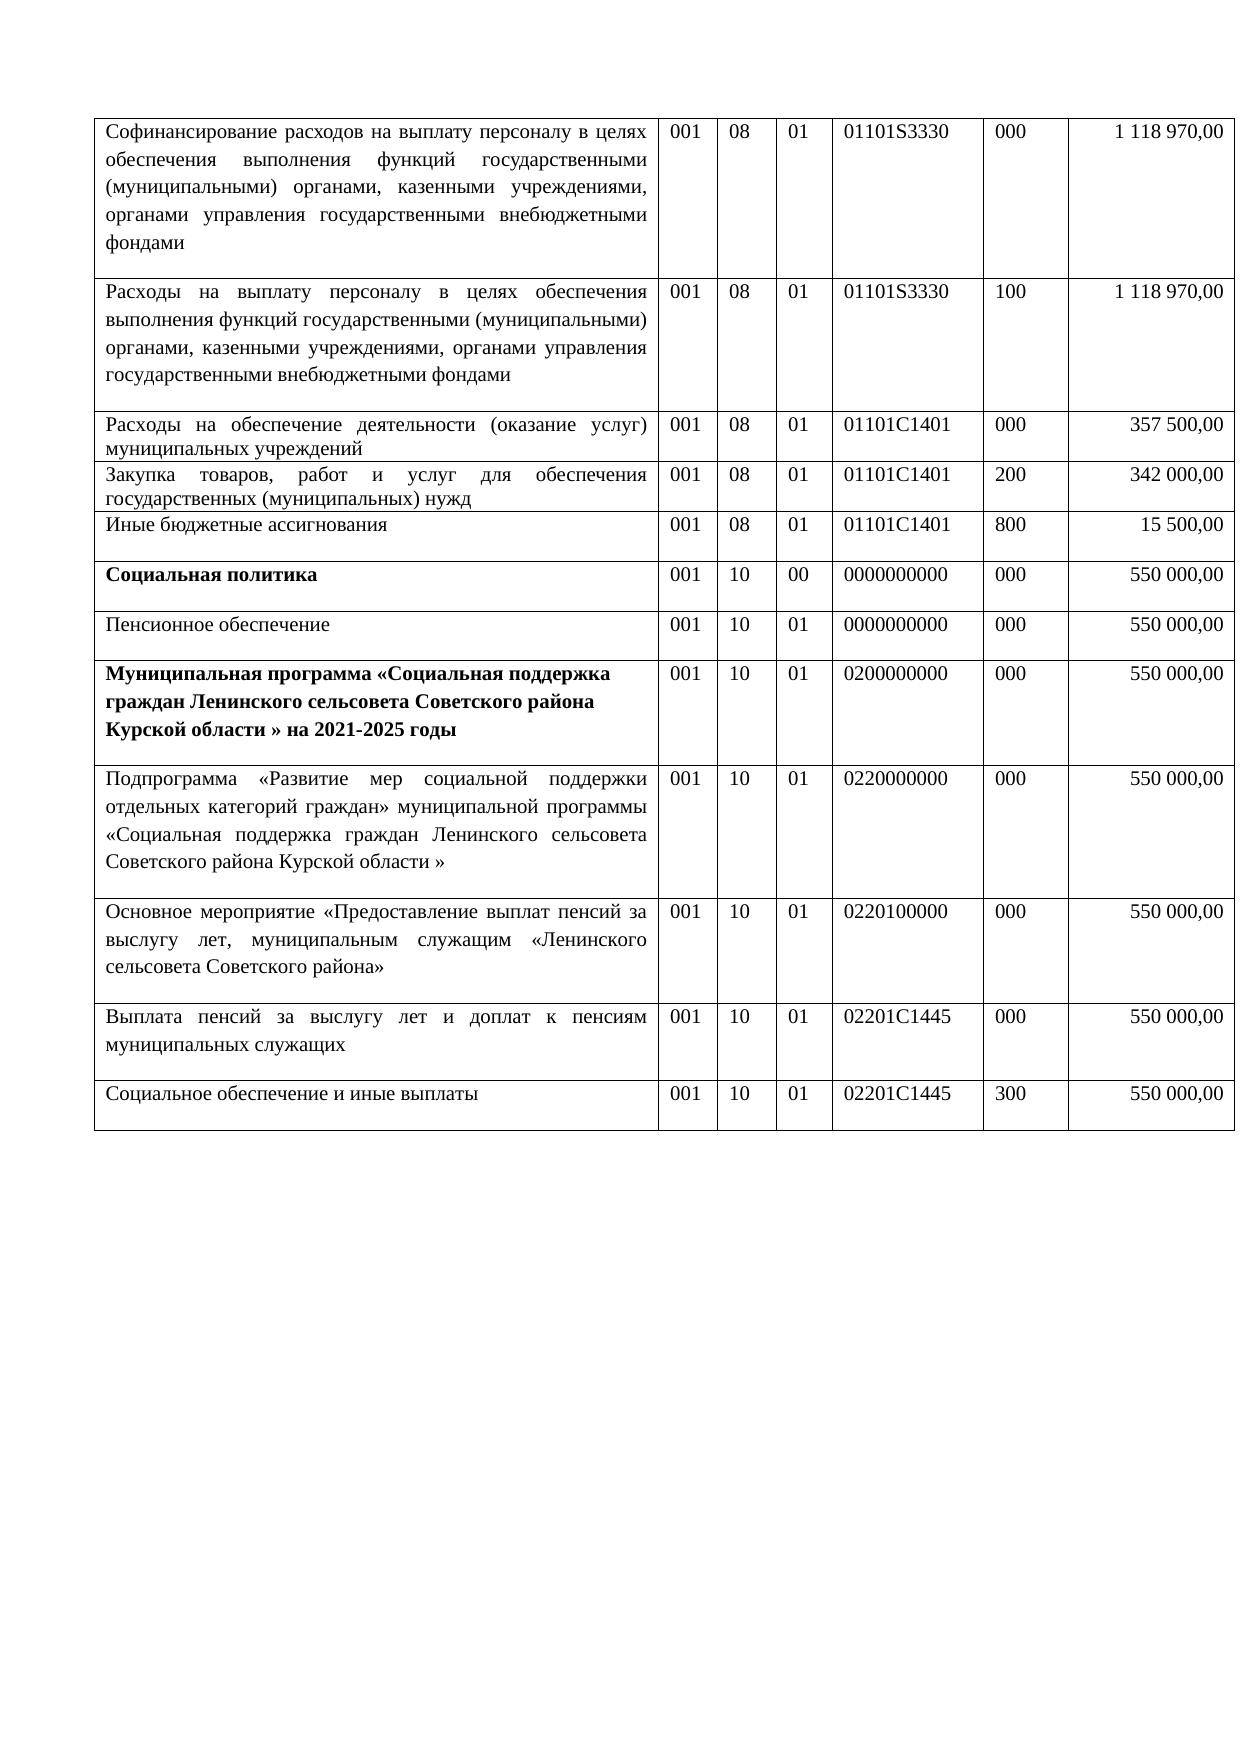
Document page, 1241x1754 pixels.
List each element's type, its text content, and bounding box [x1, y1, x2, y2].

table_cell 001 [659, 1004, 717, 1080]
table_cell 01101S3330 [833, 279, 983, 411]
table_cell 02201С1445 [833, 1004, 983, 1080]
table_cell 001 [659, 661, 717, 765]
table_cell Иные бюджетные ассигнования [95, 512, 658, 561]
table_cell 08 [718, 119, 776, 278]
table_cell 01 [777, 119, 832, 278]
table_cell Софинансирование расходов на выплату персоналу в целях обеспечения выполнения функций государственными (муниципальными) органами, казенными учреждениями, органами управления государственными внебюджетными фондами [95, 119, 658, 278]
table_cell 001 [659, 766, 717, 898]
table_cell 08 [718, 412, 776, 461]
table_cell 001 [659, 119, 717, 278]
table_cell Выплата пенсий за выслугу лет и доплат к пенсиям муниципальных служащих [95, 1004, 658, 1080]
table_cell 01 [777, 899, 832, 1003]
table_cell 001 [659, 1081, 717, 1130]
table_cell 550 000,00 [1069, 766, 1234, 898]
table_cell 01 [777, 661, 832, 765]
table_cell 10 [718, 612, 776, 660]
table_cell Расходы на обеспечение деятельности (оказание услуг) муниципальных учреждений [95, 412, 658, 461]
table_cell 08 [718, 462, 776, 511]
table_cell 001 [659, 279, 717, 411]
table_cell 1 118 970,00 [1069, 119, 1234, 278]
table_cell Социальное обеспечение и иные выплаты [95, 1081, 658, 1130]
table_cell 000 [984, 766, 1068, 898]
table_cell 10 [718, 1081, 776, 1130]
table_cell Закупка товаров, работ и услуг для обеспечения государственных (муниципальных) нужд [95, 462, 658, 511]
table_cell 10 [718, 562, 776, 611]
table_cell 01 [777, 1004, 832, 1080]
table_cell 00 [777, 562, 832, 611]
table_cell 550 000,00 [1069, 1081, 1234, 1130]
table_cell 000 [984, 612, 1068, 660]
table_cell 0000000000 [833, 562, 983, 611]
table_cell 15 500,00 [1069, 512, 1234, 561]
table_cell 100 [984, 279, 1068, 411]
table_cell Социальная политика [95, 562, 658, 611]
table_cell 001 [659, 462, 717, 511]
table_cell 10 [718, 899, 776, 1003]
table_cell 000 [984, 899, 1068, 1003]
table_cell Пенсионное обеспечение [95, 612, 658, 660]
table_cell 550 000,00 [1069, 1004, 1234, 1080]
table_cell 01 [777, 412, 832, 461]
table_cell 001 [659, 562, 717, 611]
table_cell 01101С1401 [833, 512, 983, 561]
table_cell 001 [659, 412, 717, 461]
table_cell 01 [777, 1081, 832, 1130]
table_cell 000 [984, 119, 1068, 278]
table_cell 01 [777, 766, 832, 898]
table_cell 01101С1401 [833, 462, 983, 511]
table_cell 000 [984, 661, 1068, 765]
table_cell 200 [984, 462, 1068, 511]
table_cell 0200000000 [833, 661, 983, 765]
table_cell 550 000,00 [1069, 562, 1234, 611]
table_cell 1 118 970,00 [1069, 279, 1234, 411]
table_cell 01 [777, 612, 832, 660]
table_cell 550 000,00 [1069, 612, 1234, 660]
table_cell 001 [659, 512, 717, 561]
table_cell 000 [984, 1004, 1068, 1080]
table_cell 357 500,00 [1069, 412, 1234, 461]
table_cell 08 [718, 512, 776, 561]
table_cell 01101С1401 [833, 412, 983, 461]
table_cell 342 000,00 [1069, 462, 1234, 511]
table_cell 01 [777, 512, 832, 561]
table_cell 000 [984, 562, 1068, 611]
table_cell 300 [984, 1081, 1068, 1130]
table_cell 001 [659, 899, 717, 1003]
table_cell 0220100000 [833, 899, 983, 1003]
table_cell 000 [984, 412, 1068, 461]
table_cell 800 [984, 512, 1068, 561]
table_cell 10 [718, 1004, 776, 1080]
table_cell 550 000,00 [1069, 899, 1234, 1003]
table_cell 0000000000 [833, 612, 983, 660]
table_cell 10 [718, 661, 776, 765]
table_cell 001 [659, 612, 717, 660]
table_cell 01 [777, 279, 832, 411]
table_cell 08 [718, 279, 776, 411]
table_cell 10 [718, 766, 776, 898]
table_cell 550 000,00 [1069, 661, 1234, 765]
table_cell 01 [777, 462, 832, 511]
table_cell 01101S3330 [833, 119, 983, 278]
table_cell Муниципальная программа «Социальная поддержка граждан Ленинского сельсовета Советского района Курской области » на 2021-2025 годы [95, 661, 658, 765]
table_cell 02201С1445 [833, 1081, 983, 1130]
table_cell Подпрограмма «Развитие мер социальной поддержки отдельных категорий граждан» муниципальной программы «Социальная поддержка граждан Ленинского сельсовета Советского района Курской области » [95, 766, 658, 898]
table_cell Основное мероприятие «Предоставление выплат пенсий за выслугу лет, муниципальным служащим «Ленинского сельсовета Советского района» [95, 899, 658, 1003]
table_cell 0220000000 [833, 766, 983, 898]
